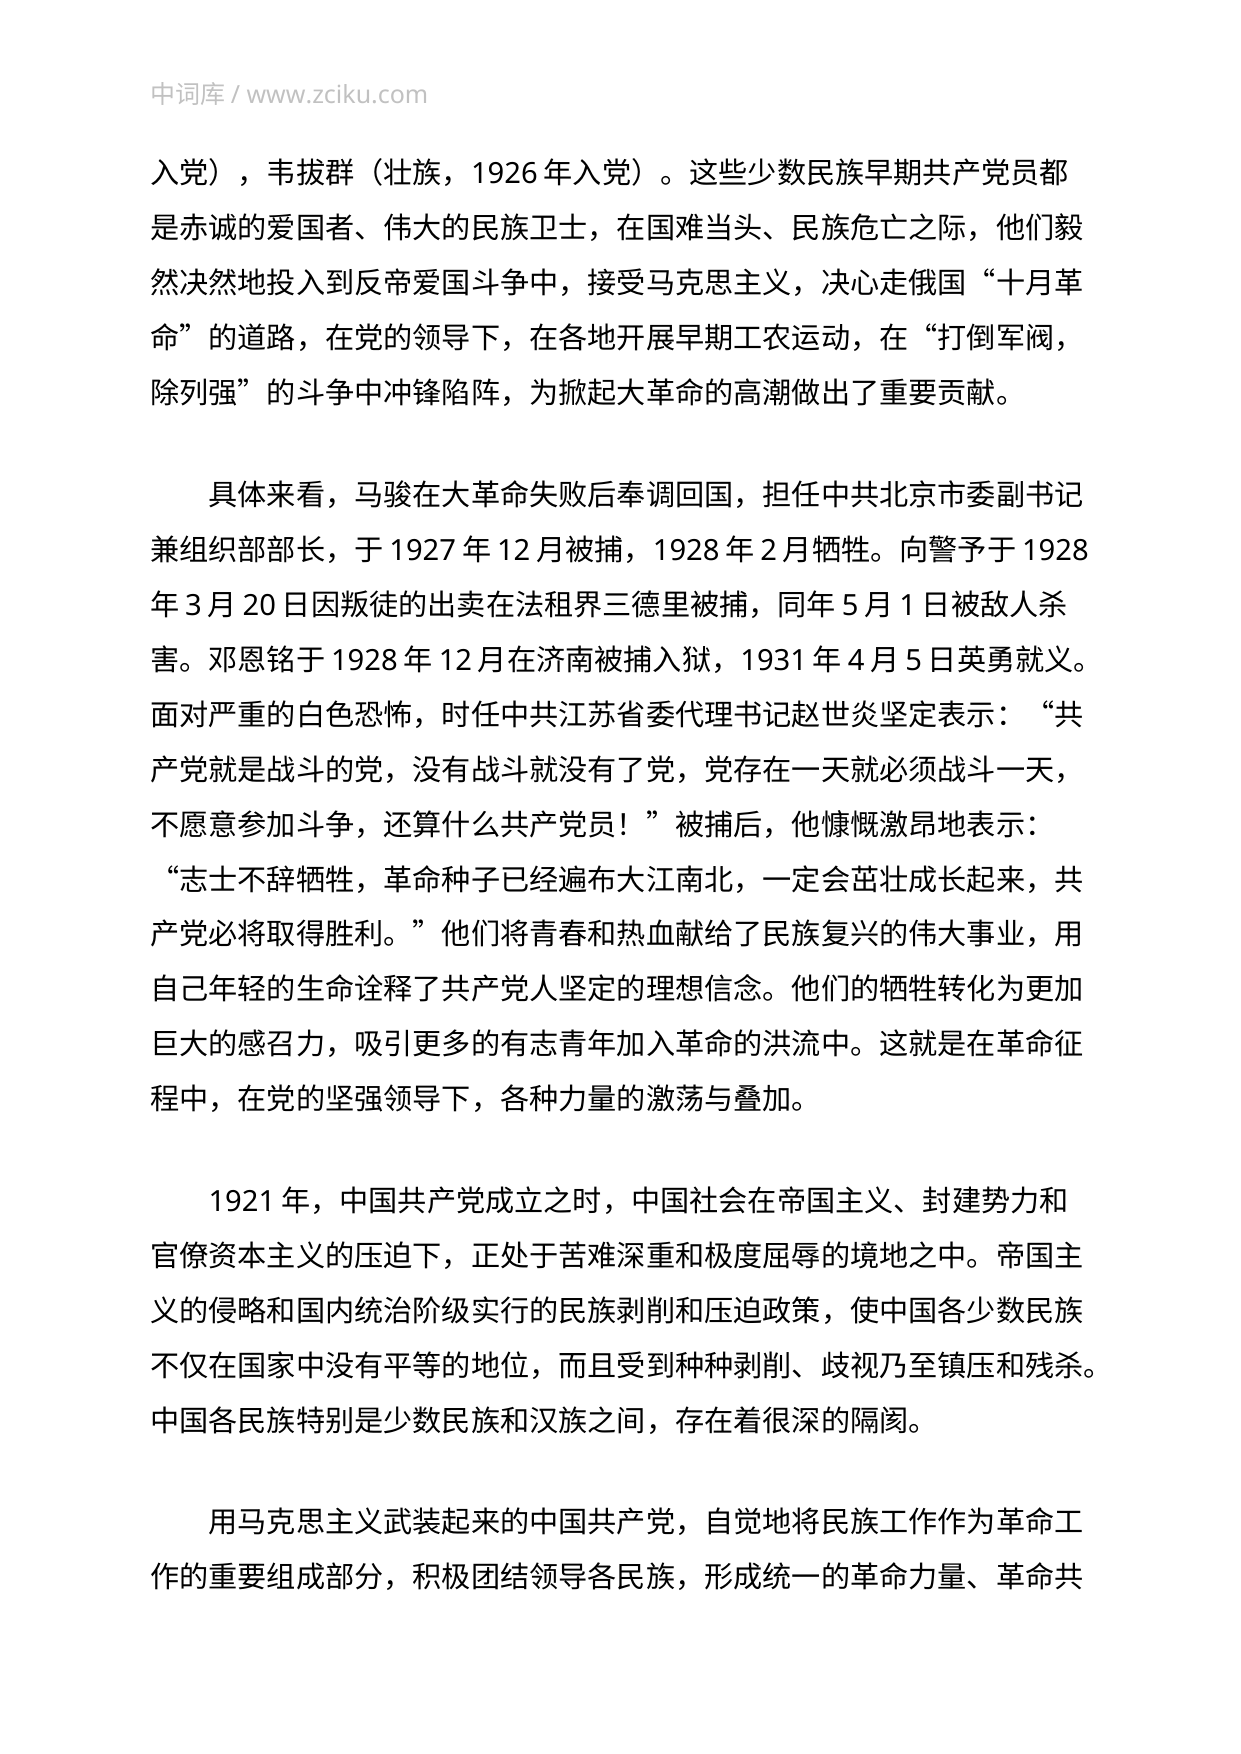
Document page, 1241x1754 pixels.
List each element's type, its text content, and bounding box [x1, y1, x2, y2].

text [150, 150, 1090, 412]
text 1921年，中国共产党成立之时，中国社会在帝国主义、封建势力和官僚资本主义的压迫下，正处于苦难深重和极度屈辱的境地之中。帝国主义的侵略和国内统治阶级实行的民族剥削和压迫政策，使中国各少数民族不仅在国家中没有平等的地位，而且受到种种剥削、歧视乃至镇压和残杀。中国各民族特别是少数民族和汉族之间，存在着很深的隔阂。 [150, 1177, 1090, 1439]
text 具体来看，马骏在大革命失败后奉调回国，担任中共北京市委副书记兼组织部部长，于1927年12月被捕，1928年2月牺牲。向警予于1928年3月20日因叛徒的出卖在法租界三德里被捕，同年5月1日被敌人杀害。邓恩铭于1928年12月在济南被捕入狱，1931年4月5日英勇就义。面对严重的白色恐怖，时任中共江苏省委代理书记赵世炎坚定表示：“共产党就是战斗的党，没有战斗就没有了党，党存在一天就必须战斗一天，不愿意参加斗争，还算什么共产党员！”被捕后，他慷慨激昂地表示：“志士不辞牺牲，革命种子已经遍布大江南北，一定会茁壮成长起来，共产党必将取得胜利。”他们将青春和热血献给了民族复兴的伟大事业，用自己年轻的生命诠释了共产党人坚定的理想信念。他们的牺牲转化为更加巨大的感召力，吸引更多的有志青年加入革命的洪流中。这就是在革命征程中，在党的坚强领导下，各种力量的激荡与叠加。 [150, 471, 1090, 1118]
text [150, 1499, 1090, 1596]
